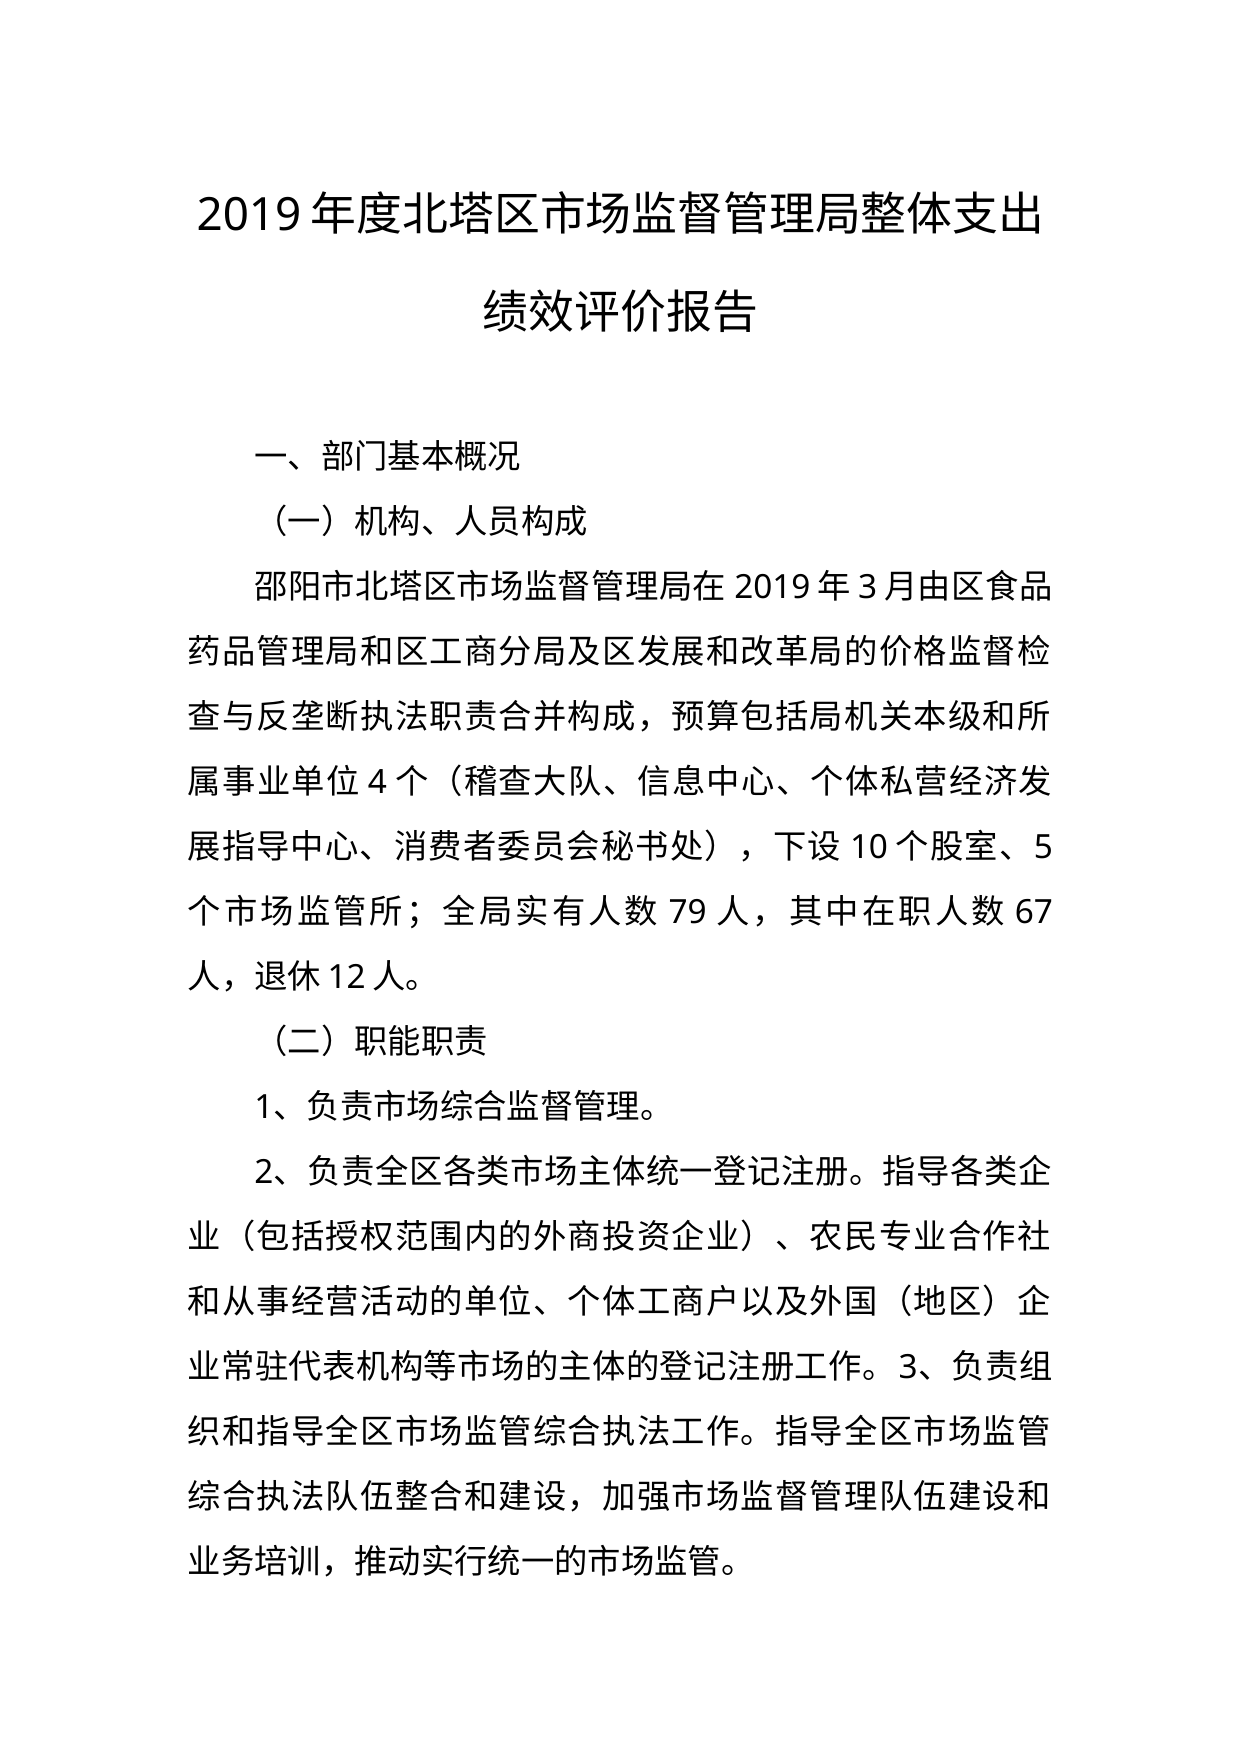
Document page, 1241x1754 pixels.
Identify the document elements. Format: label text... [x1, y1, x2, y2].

text （二）职能职责 [187, 1007, 1053, 1072]
text 绩效评价报告 [187, 259, 1053, 357]
text 1、负责市场综合监督管理。 [187, 1072, 1053, 1137]
text 一、部门基本概况 [187, 422, 1053, 487]
text （一）机构、人员构成 [187, 487, 1053, 552]
text 邵阳市北塔区市场监督管理局在2019年3月由区食品药品管理局和区工商分局及区发展和改革局的价格监督检查与反垄断执法职责合并构成，预算包括局机关本级和所属事业单位4个（稽查大队、信息中心、个体私营经济发展指导中心、消费者委员会秘书处），下设10个股室、5个市场监管所；全局实有人数79人，其中在职人数67人，退休12人。 [187, 552, 1053, 1007]
text 2019年度北塔区市场监督管理局整体支出 [187, 162, 1053, 259]
text 2、负责全区各类市场主体统一登记注册。指导各类企业（包括授权范围内的外商投资企业）、农民专业合作社和从事经营活动的单位、个体工商户以及外国（地区）企业常驻代表机构等市场的主体的登记注册工作。3、负责组织和指导全区市场监管综合执法工作。指导全区市场监管综合执法队伍整合和建设，加强市场监督管理队伍建设和业务培训，推动实行统一的市场监管。 [187, 1137, 1053, 1592]
